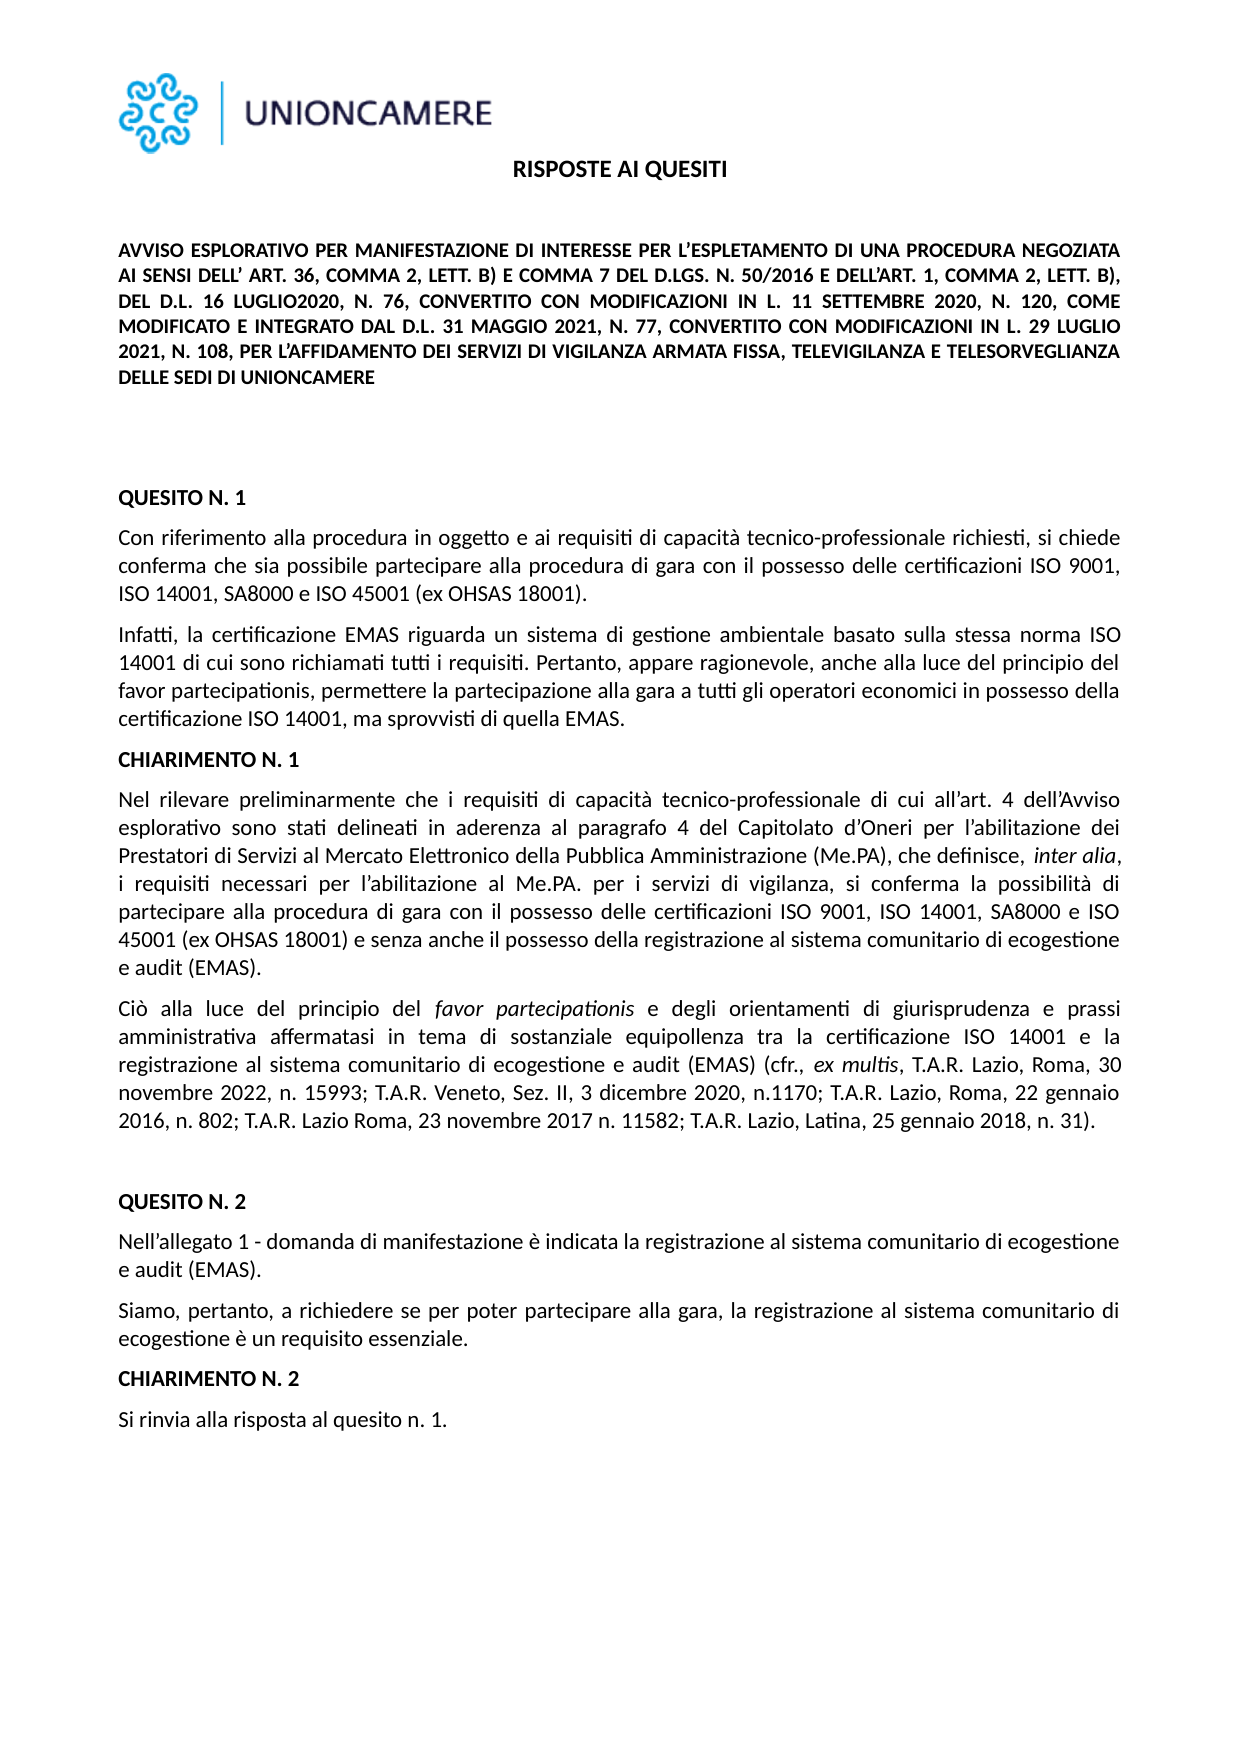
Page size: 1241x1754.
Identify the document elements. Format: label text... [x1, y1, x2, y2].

text QUESITO N. 2 [118, 1187, 1122, 1215]
text RISPOSTE AI QUESITI [118, 153, 1122, 184]
picture [118, 73, 492, 154]
text Infatti, la certificazione EMAS riguarda un sistema di gestione ambientale basato sulla stessa norma ISO 14001 di cui sono richiamati tutti i requisiti. Pertanto, appare ragionevole, anche alla luce del principio del favor partecipationis, permettere la partecipazione alla gara a tutti gli operatori economici in possesso della certificazione ISO 14001, ma sprovvisti di quella EMAS. [118, 620, 1122, 732]
text Ciò alla luce del principio del favor partecipationis e degli orientamenti di giurisprudenza e prassi amministrativa affermatasi in tema di sostanziale equipollenza tra la certificazione ISO 14001 e la registrazione al sistema comunitario di ecogestione e audit (EMAS) (cfr., ex multis, T.A.R. Lazio, Roma, 30 novembre 2022, n. 15993; T.A.R. Veneto, Sez. II, 3 dicembre 2020, n.1170; T.A.R. Lazio, Roma, 22 gennaio 2016, n. 802; T.A.R. Lazio Roma, 23 novembre 2017 n. 11582; T.A.R. Lazio, Latina, 25 gennaio 2018, n. 31). [118, 994, 1122, 1134]
text Siamo, pertanto, a richiedere se per poter partecipare alla gara, la registrazione al sistema comunitario di ecogestione è un requisito essenziale. [118, 1296, 1122, 1352]
text Nell’allegato 1 - domanda di manifestazione è indicata la registrazione al sistema comunitario di ecogestione e audit (EMAS). [118, 1227, 1122, 1283]
text CHIARIMENTO N. 1 [118, 745, 1122, 773]
text QUESITO N. 1 [118, 483, 1122, 511]
text CHIARIMENTO N. 2 [118, 1364, 1122, 1393]
text Si rinvia alla risposta al quesito n. 1. [118, 1405, 1122, 1433]
text Nel rilevare preliminarmente che i requisiti di capacità tecnico-professionale di cui all’art. 4 dell’Avviso esplorativo sono stati delineati in aderenza al paragrafo 4 del Capitolato d’Oneri per l’abilitazione dei Prestatori di Servizi al Mercato Elettronico della Pubblica Amministrazione (Me.PA), che definisce, inter alia, i requisiti necessari per l’abilitazione al Me.PA. per i servizi di vigilanza, si conferma la possibilità di partecipare alla procedura di gara con il possesso delle certificazioni ISO 9001, ISO 14001, SA8000 e ISO 45001 (ex OHSAS 18001) e senza anche il possesso della registrazione al sistema comunitario di ecogestione e audit (EMAS). [118, 785, 1122, 981]
text Con riferimento alla procedura in oggetto e ai requisiti di capacità tecnico-professionale richiesti, si chiede conferma che sia possibile partecipare alla procedura di gara con il possesso delle certificazioni ISO 9001, ISO 14001, SA8000 e ISO 45001 (ex OHSAS 18001). [118, 523, 1122, 608]
text AVVISO ESPLORATIVO PER MANIFESTAZIONE DI INTERESSE PER L’ESPLETAMENTO DI UNA PROCEDURA NEGOZIATA AI SENSI DELL’ ART. 36, COMMA 2, LETT. B) E COMMA 7 DEL D.LGS. N. 50/2016 E DELL’ART. 1, COMMA 2, LETT. B), DEL D.L. 16 LUGLIO2020, N. 76, CONVERTITO CON MODIFICAZIONI IN L. 11 SETTEMBRE 2020, N. 120, COME MODIFICATO E INTEGRATO DAL D.L. 31 MAGGIO 2021, N. 77, CONVERTITO CON MODIFICAZIONI IN L. 29 LUGLIO 2021, N. 108, PER L’AFFIDAMENTO DEI SERVIZI DI VIGILANZA ARMATA FISSA, TELEVIGILANZA E TELESORVEGLIANZA DELLE SEDI DI UNIONCAMERE [118, 237, 1122, 389]
